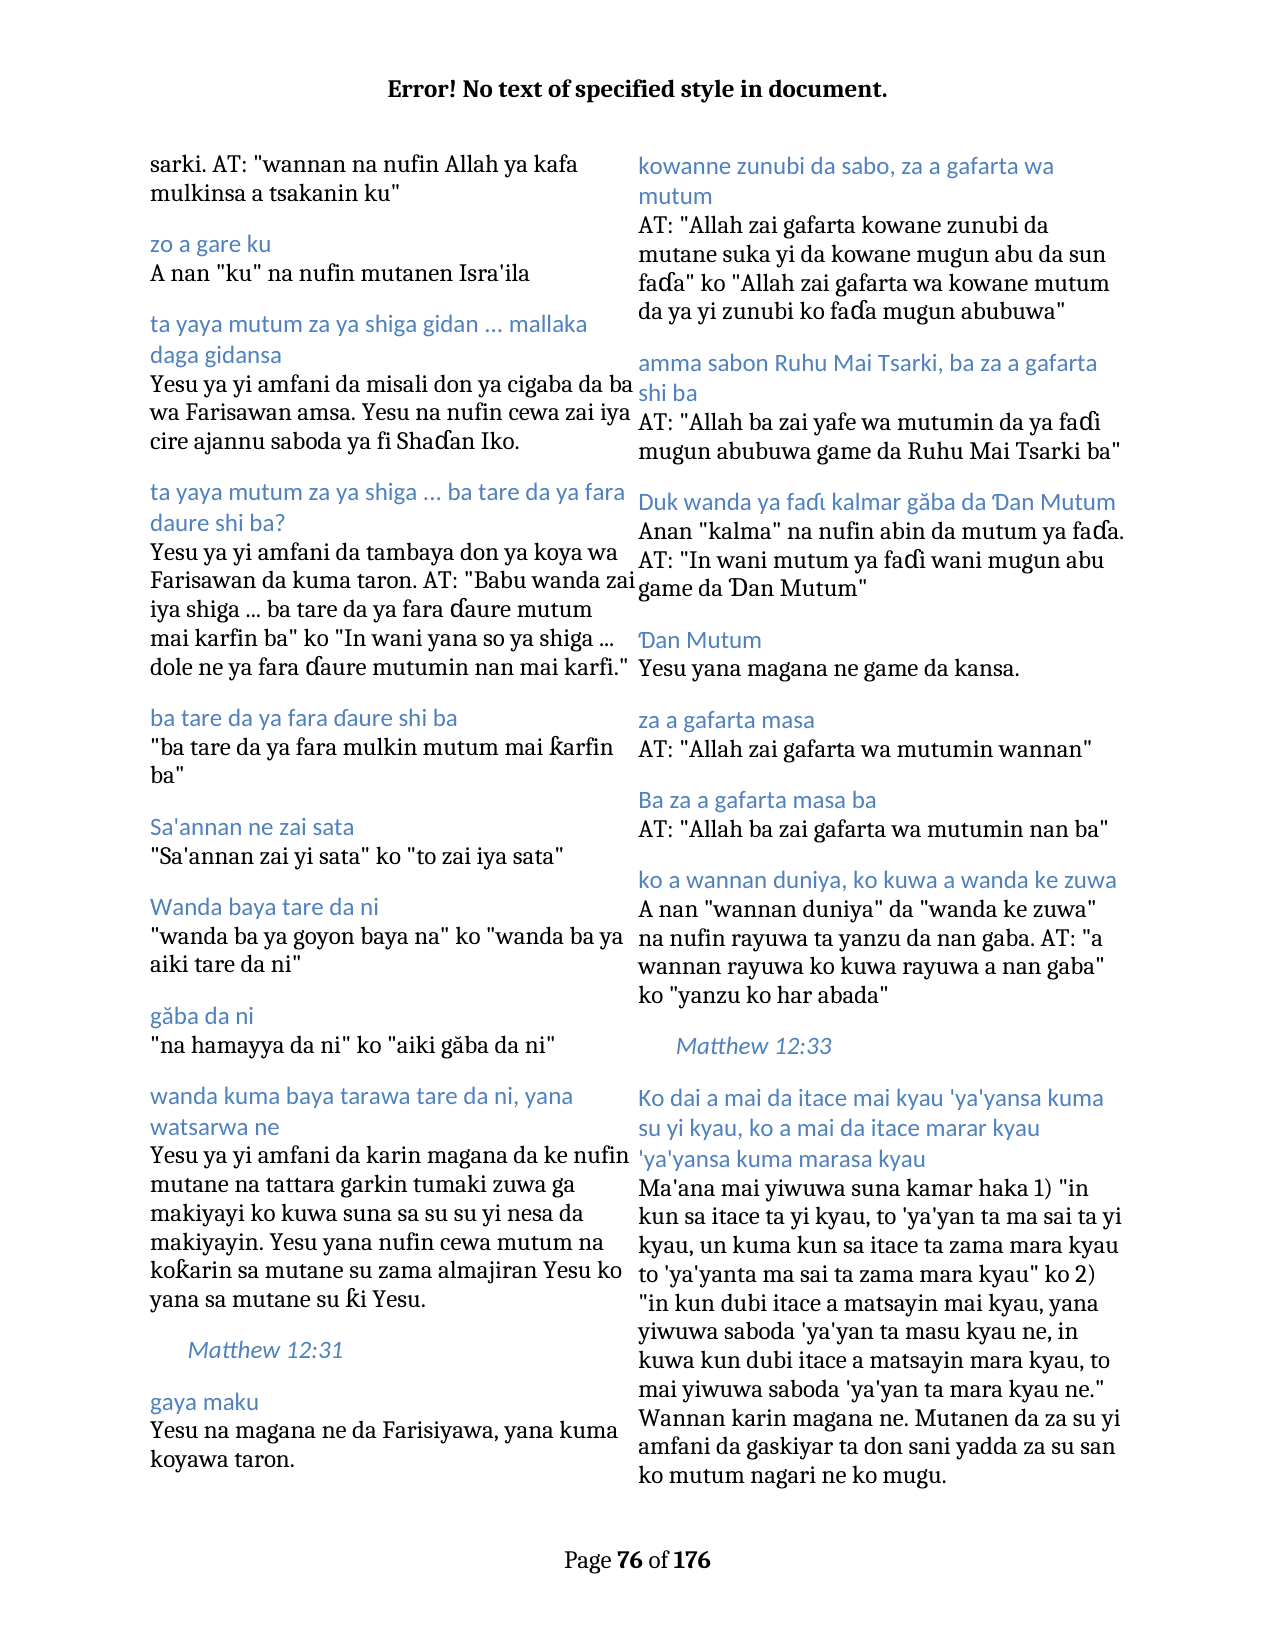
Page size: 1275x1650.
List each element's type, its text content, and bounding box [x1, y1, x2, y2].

text Yesu ya yi amfani da tambaya don ya koya wa Farisawan da kuma taron. AT: "Babu wanda zai iya shiga ... ba tare da ya fara ɗaure mutum mai karfin ba" ko "In wani yana so ya shiga ... dole ne ya fara ɗaure mutumin nan mai karfi." [150, 538, 637, 681]
subtitle Ɗan Mutum [638, 624, 1125, 654]
subtitle za a gafarta masa [638, 704, 1125, 734]
text Ma'ana mai yiwuwa suna kamar haka 1) "in kun sa itace ta yi kyau, to 'ya'yan ta ma sai ta yi kyau, un kuma kun sa itace ta zama mara kyau to 'ya'yanta ma sai ta zama mara kyau" ko 2) "in kun dubi itace a matsayin mai kyau, yana yiwuwa saboda 'ya'yan ta masu kyau ne, in kuwa kun dubi itace a matsayin mara kyau, to mai yiwuwa saboda 'ya'yan ta mara kyau ne." Wannan karin magana ne. Mutanen da za su yi amfani da gaskiyar ta don sani yadda za su san ko mutum nagari ne ko mugu. [638, 1173, 1125, 1490]
subtitle găba da ni [150, 1000, 637, 1031]
subtitle ko a wannan duniya, ko kuwa a wanda ke zuwa [638, 864, 1125, 895]
subtitle kowanne zunubi da sabo, za a gafarta wa mutum [638, 150, 1125, 211]
subtitle amma sabon Ruhu Mai Tsarki, ba za a gafarta shi ba [638, 347, 1125, 408]
text "ba tare da ya fara mulkin mutum mai ƙarfin ba" [150, 733, 637, 790]
text "wanda ba ya goyon baya na" ko "wanda ba ya aiki tare da ni" [150, 922, 637, 979]
text AT: "Allah zai gafarta wa mutumin wannan" [638, 734, 1125, 763]
text AT: "Allah zai gafarta kowane zunubi da mutane suka yi da kowane mugun abu da sun faɗa" ko "Allah zai gafarta wa kowane mutum da ya yi zunubi ko faɗa mugun abubuwa" [638, 211, 1125, 326]
text AT: "Allah ba zai gafarta wa mutumin nan ba" [638, 814, 1125, 843]
text Yesu na magana ne da Farisiyawa, yana kuma koyawa taron. [150, 1416, 637, 1474]
subtitle ta yaya mutum za ya shiga gidan ... mallaka daga gidansa [150, 308, 637, 369]
subtitle Duk wanda ya faɗɩ kalmar găba da Ɗan Mutum [638, 486, 1125, 517]
text A nan "wannan duniya" da "wanda ke zuwa" na nufin rayuwa ta yanzu da nan gaba. AT: "a wannan rayuwa ko kuwa rayuwa a nan gaba" ko "yanzu ko har abada" [638, 895, 1125, 1010]
subtitle gaya maku [150, 1386, 637, 1416]
subtitle ta yaya mutum za ya shiga ... ba tare da ya fara daure shi ba? [150, 477, 637, 538]
text Yesu yana magana ne game da kansa. [638, 654, 1125, 683]
text A nan "ku" na nufin mutanen Isra'ila [150, 259, 637, 288]
subtitle Matthew 12:33 [638, 1031, 1125, 1061]
subtitle ba tare da ya fara ɗaure shi ba [150, 702, 637, 733]
subtitle wanda kuma baya tarawa tare da ni, yana watsarwa ne [150, 1080, 637, 1141]
text Yesu ya yi amfani da karin magana da ke nufin mutane na tattara garkin tumaki zuwa ga makiyayi ko kuwa suna sa su su yi nesa da makiyayin. Yesu yana nufin cewa mutum na koƙarin sa mutane su zama almajiran Yesu ko yana sa mutane su ƙi Yesu. [150, 1141, 637, 1314]
subtitle Ba za a gafarta masa ba [638, 784, 1125, 814]
text Yesu ya yi amfani da misali don ya cigaba da ba wa Farisawan amsa. Yesu na nufin cewa zai iya cire ajannu saboda ya fi Shaɗan Iko. [150, 369, 637, 456]
text "na hamayya da ni" ko "aiki găba da ni" [150, 1031, 637, 1059]
text AT: "Allah ba zai yafe wa mutumin da ya faɗi mugun abubuwa game da Ruhu Mai Tsarki ba" [638, 408, 1125, 465]
subtitle Sa'annan ne zai sata [150, 811, 637, 842]
text "Sa'annan zai yi sata" ko "to zai iya sata" [150, 842, 637, 870]
text Anan "kalma" na nufin abin da mutum ya faɗa. AT: "In wani mutum ya faɗi wani mugun abu game da Ɗan Mutum" [638, 517, 1125, 603]
subtitle zo a gare ku [150, 228, 637, 259]
subtitle Matthew 12:31 [150, 1334, 637, 1365]
subtitle Wanda baya tare da ni [150, 891, 637, 922]
subtitle Ko dai a mai da itace mai kyau 'ya'yansa kuma su yi kyau, ko a mai da itace marar kyau 'ya'yansa kuma marasa kyau [638, 1082, 1125, 1173]
